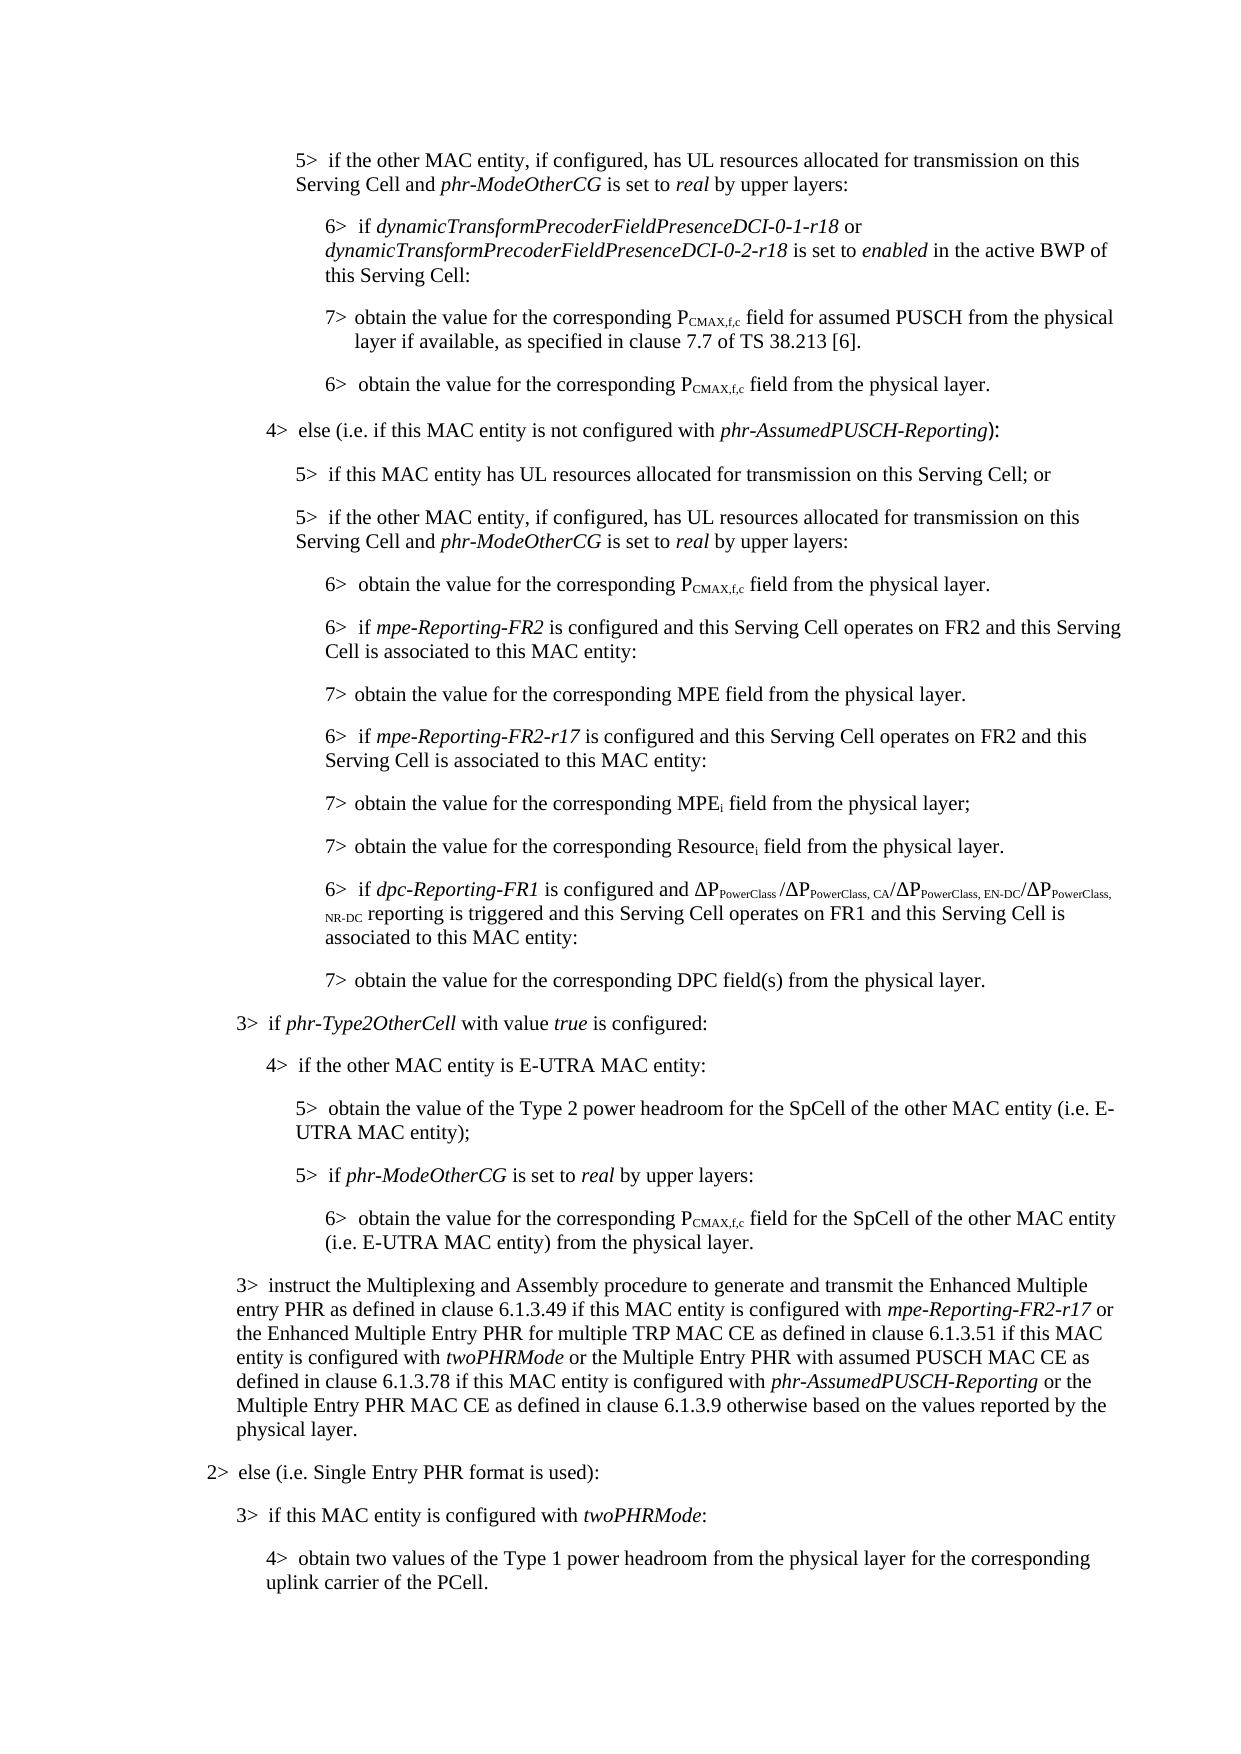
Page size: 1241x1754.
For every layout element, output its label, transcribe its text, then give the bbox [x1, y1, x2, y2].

text 5> obtain the value of the Type 2 power headroom for the SpCell of the other MAC entity (i.e. E-UTRA MAC entity); [295, 1096, 1122, 1144]
text 7> obtain the value for the corresponding DPC field(s) from the physical layer. [325, 968, 1122, 992]
text 6> obtain the value for the corresponding PCMAX,f,c field from the physical layer. [325, 372, 1122, 396]
text 6> obtain the value for the corresponding PCMAX,f,c field from the physical layer. [325, 572, 1122, 596]
text 3> instruct the Multiplexing and Assembly procedure to generate and transmit the Enhanced Multiple entry PHR as defined in clause 6.1.3.49 if this MAC entity is configured with mpe-Reporting-FR2-r17 or the Enhanced Multiple Entry PHR for multiple TRP MAC CE as defined in clause 6.1.3.51 if this MAC entity is configured with twoPHRMode or the Multiple Entry PHR with assumed PUSCH MAC CE as defined in clause 6.1.3.78 if this MAC entity is configured with phr-AssumedPUSCH-Reporting or the Multiple Entry PHR MAC CE as defined in clause 6.1.3.9 otherwise based on the values reported by the physical layer. [236, 1273, 1122, 1441]
text 6> obtain the value for the corresponding PCMAX,f,c field for the SpCell of the other MAC entity (i.e. E-UTRA MAC entity) from the physical layer. [325, 1206, 1122, 1254]
text 4> else (i.e. if this MAC entity is not configured with phr-AssumedPUSCH-Reporting): [266, 415, 1122, 443]
text 5> if the other MAC entity, if configured, has UL resources allocated for transmission on this Serving Cell and phr-ModeOtherCG is set to real by upper layers: [295, 147, 1122, 196]
text 4> if the other MAC entity is E-UTRA MAC entity: [266, 1053, 1122, 1077]
text 5> if this MAC entity has UL resources allocated for transmission on this Serving Cell; or [295, 462, 1122, 486]
text 6> if dynamicTransformPrecoderFieldPresenceDCI-0-1-r18 or dynamicTransformPrecoderFieldPresenceDCI-0-2-r18 is set to enabled in the active BWP of this Serving Cell: [325, 214, 1122, 287]
text 7> obtain the value for the corresponding MPEi field from the physical layer; [325, 791, 1122, 815]
text 4> obtain two values of the Type 1 power headroom from the physical layer for the corresponding uplink carrier of the PCell. [266, 1546, 1122, 1594]
text 7> obtain the value for the corresponding Resourcei field from the physical layer. [325, 834, 1122, 858]
text 5> if the other MAC entity, if configured, has UL resources allocated for transmission on this Serving Cell and phr-ModeOtherCG is set to real by upper layers: [295, 505, 1122, 553]
text 6> if mpe-Reporting-FR2-r17 is configured and this Serving Cell operates on FR2 and this Serving Cell is associated to this MAC entity: [325, 724, 1122, 772]
text 3> if this MAC entity is configured with twoPHRMode: [236, 1503, 1122, 1527]
text 6> if mpe-Reporting-FR2 is configured and this Serving Cell operates on FR2 and this Serving Cell is associated to this MAC entity: [325, 615, 1122, 663]
text 7> obtain the value for the corresponding PCMAX,f,c field for assumed PUSCH from the physical layer if available, as specified in clause 7.7 of TS 38.213 [6]. [325, 305, 1122, 353]
text 2> else (i.e. Single Entry PHR format is used): [207, 1460, 1122, 1484]
text 3> if phr-Type2OtherCell with value true is configured: [236, 1011, 1122, 1035]
text 5> if phr-ModeOtherCG is set to real by upper layers: [295, 1163, 1122, 1187]
text 6> if dpc-Reporting-FR1 is configured and ΔPPowerClass /ΔPPowerClass, CA/ΔPPowerClass, EN-DC/ΔPPowerClass, NR-DC reporting is triggered and this Serving Cell operates on FR1 and this Serving Cell is associated to this MAC entity: [325, 877, 1122, 949]
text 7> obtain the value for the corresponding MPE field from the physical layer. [325, 682, 1122, 706]
